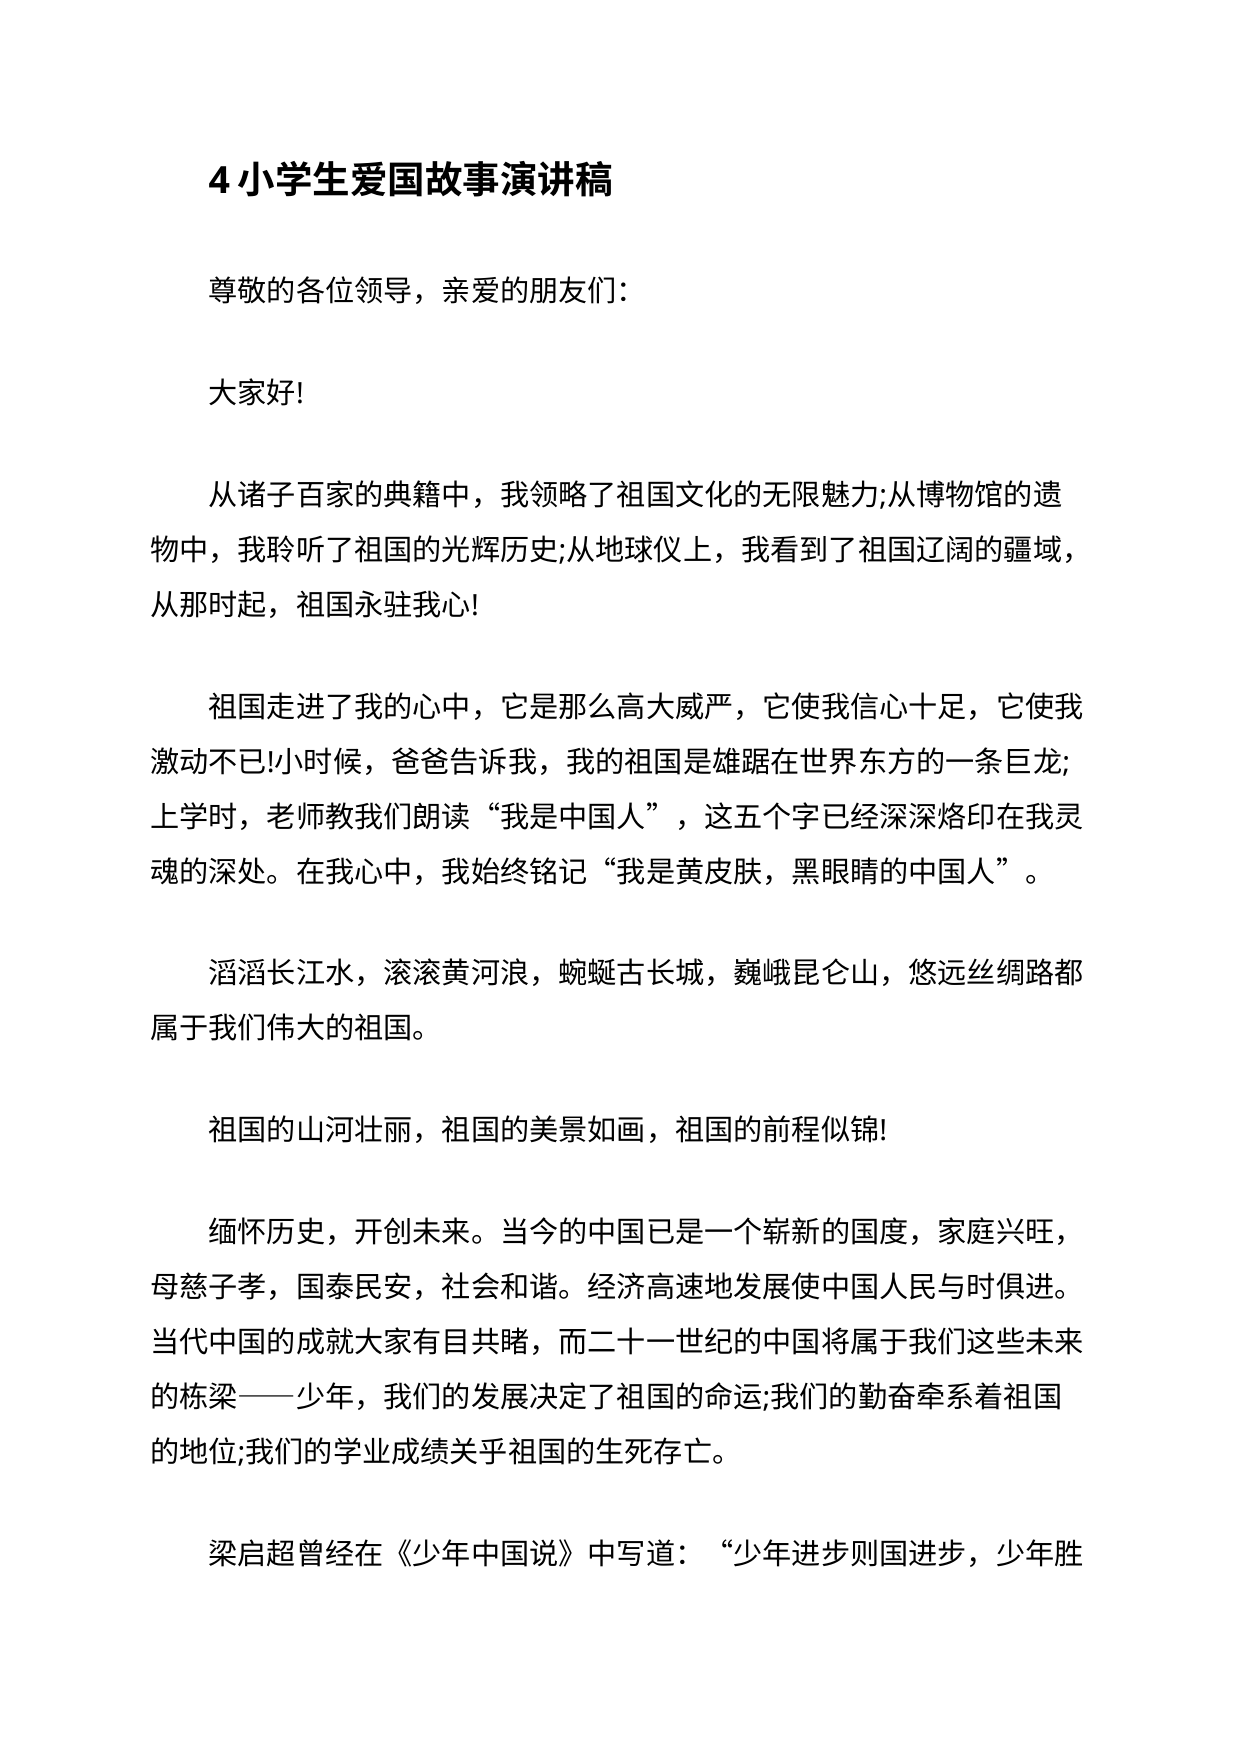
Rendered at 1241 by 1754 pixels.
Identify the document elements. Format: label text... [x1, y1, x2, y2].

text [150, 1530, 1090, 1572]
text 尊敬的各位领导，亲爱的朋友们： [150, 268, 1090, 310]
text 大家好! [150, 369, 1090, 412]
text 缅怀历史，开创未来。当今的中国已是一个崭新的国度，家庭兴旺，母慈子孝，国泰民安，社会和谐。经济高速地发展使中国人民与时俱进。当代中国的成就大家有目共睹，而二十一世纪的中国将属于我们这些未来的栋梁——少年，我们的发展决定了祖国的命运;我们的勤奋牵系着祖国的地位;我们的学业成绩关乎祖国的生死存亡。 [150, 1208, 1090, 1471]
text 从诸子百家的典籍中，我领略了祖国文化的无限魅力;从博物馆的遗物中，我聆听了祖国的光辉历史;从地球仪上，我看到了祖国辽阔的疆域，从那时起，祖国永驻我心! [150, 471, 1090, 624]
text 4小学生爱国故事演讲稿 [150, 150, 1090, 204]
text 祖国的山河壮丽，祖国的美景如画，祖国的前程似锦! [150, 1107, 1090, 1149]
text 滔滔长江水，滚滚黄河浪，蜿蜒古长城，巍峨昆仑山，悠远丝绸路都属于我们伟大的祖国。 [150, 950, 1090, 1047]
text 祖国走进了我的心中，它是那么高大威严，它使我信心十足，它使我激动不已!小时候，爸爸告诉我，我的祖国是雄踞在世界东方的一条巨龙;上学时，老师教我们朗读“我是中国人”，这五个字已经深深烙印在我灵魂的深处。在我心中，我始终铭记“我是黄皮肤，黑眼睛的中国人”。 [150, 683, 1090, 890]
